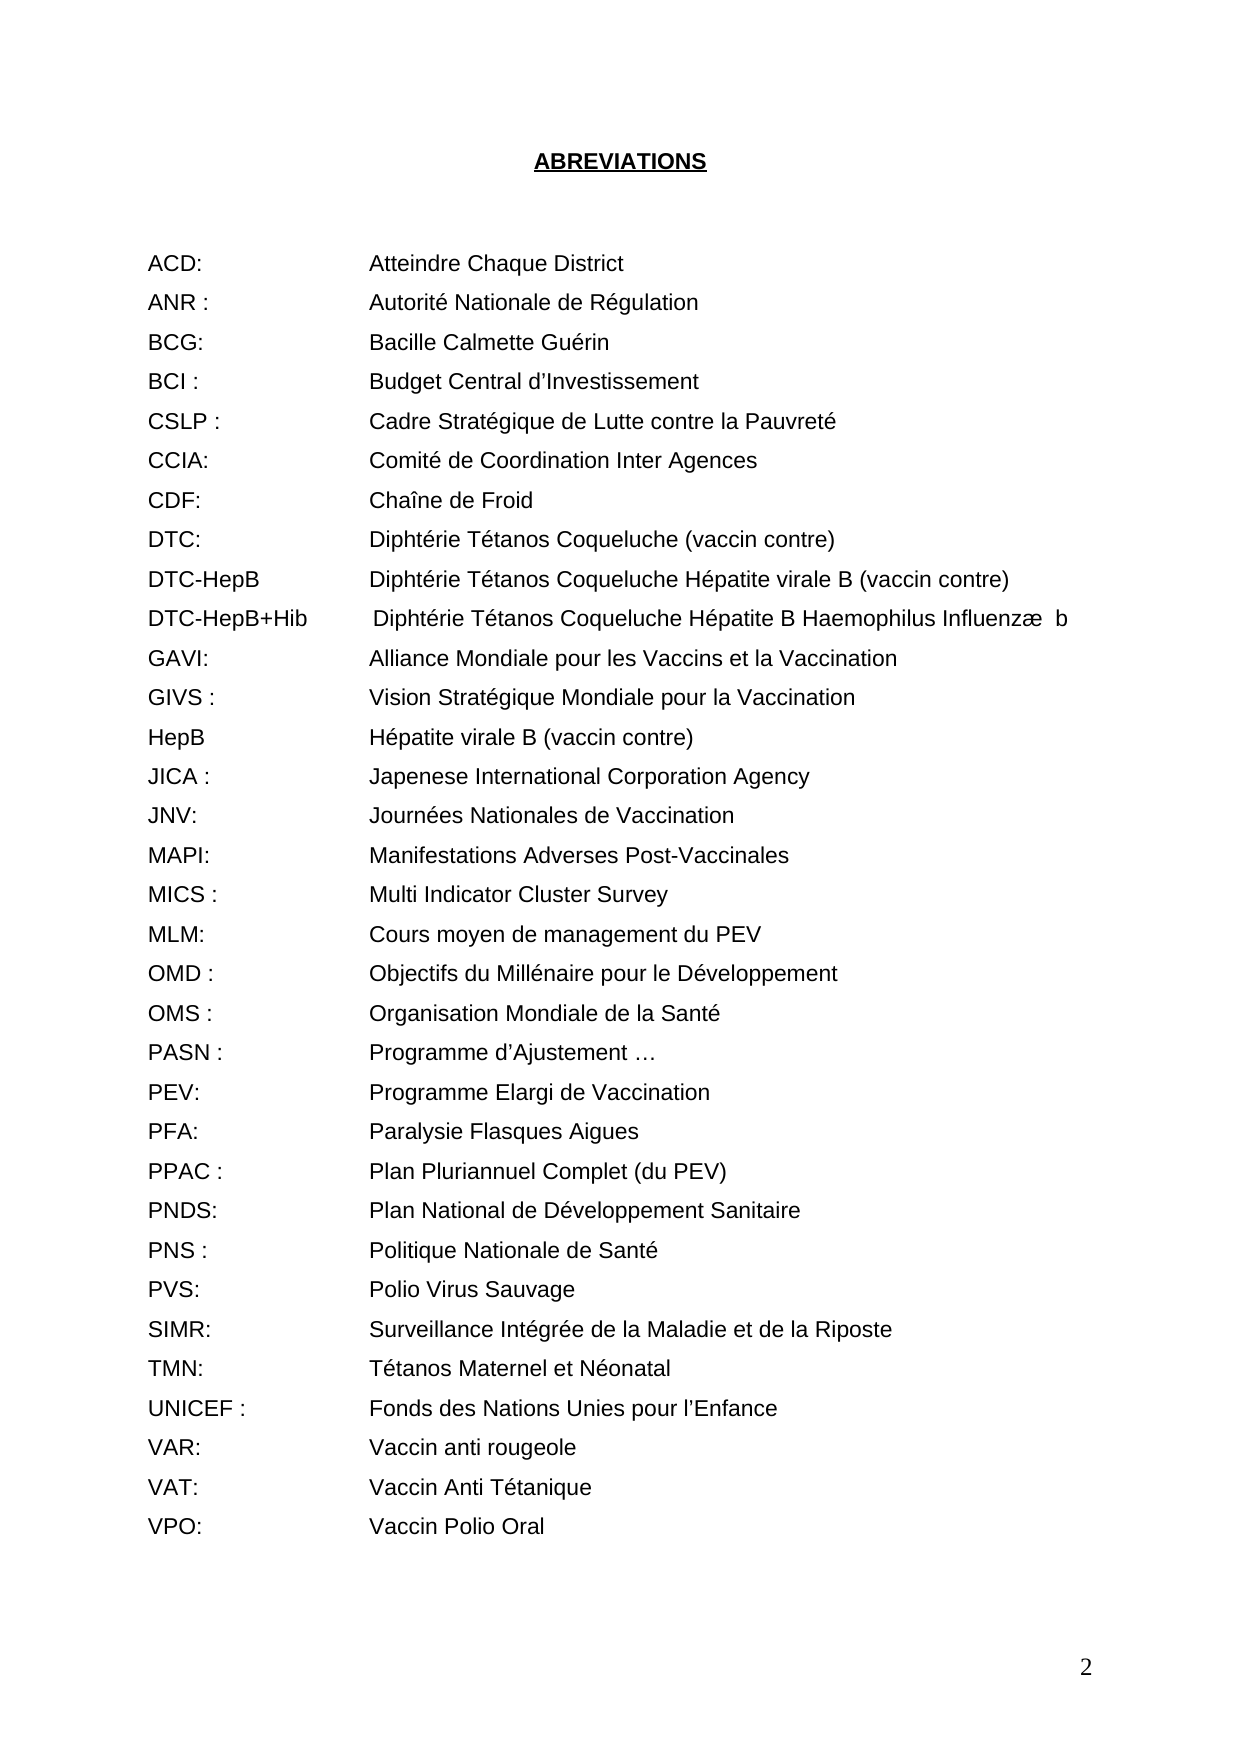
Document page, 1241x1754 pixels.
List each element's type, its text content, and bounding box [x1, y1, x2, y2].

text ACD: Atteindre Chaque District [148, 250, 1093, 276]
text OMD : Objectifs du Millénaire pour le Développement [148, 960, 1093, 987]
text DTC-HepB+Hib Diphtérie Tétanos Coqueluche Hépatite B Haemophilus Influenzæ b [148, 605, 1093, 631]
text PNS : Politique Nationale de Santé [148, 1237, 1093, 1263]
text HepB Hépatite virale B (vaccin contre) [148, 723, 1093, 750]
text DTC-HepB Diphtérie Tétanos Coqueluche Hépatite virale B (vaccin contre) [148, 566, 1093, 592]
text MICS : Multi Indicator Cluster Survey [148, 881, 1093, 908]
text JNV: Journées Nationales de Vaccination [148, 802, 1093, 829]
text PVS: Polio Virus Sauvage [148, 1276, 1093, 1302]
text TMN: Tétanos Maternel et Néonatal [148, 1355, 1093, 1381]
text CDF: Chaîne de Froid [148, 487, 1093, 513]
text VAT: Vaccin Anti Tétanique [148, 1473, 1093, 1500]
text SIMR: Surveillance Intégrée de la Maladie et de la Riposte [148, 1316, 1093, 1342]
text ANR : Autorité Nationale de Régulation [148, 289, 1093, 316]
text DTC: Diphtérie Tétanos Coqueluche (vaccin contre) [148, 526, 1093, 552]
text UNICEF : Fonds des Nations Unies pour l’Enfance [148, 1394, 1093, 1421]
text VAR: Vaccin anti rougeole [148, 1434, 1093, 1460]
text ABREVIATIONS [148, 148, 1093, 174]
text VPO: Vaccin Polio Oral [148, 1513, 1093, 1539]
text OMS : Organisation Mondiale de la Santé [148, 1000, 1093, 1026]
text CCIA: Comité de Coordination Inter Agences [148, 447, 1093, 473]
text MLM: Cours moyen de management du PEV [148, 921, 1093, 947]
text PFA: Paralysie Flasques Aigues [148, 1118, 1093, 1144]
text GIVS : Vision Stratégique Mondiale pour la Vaccination [148, 684, 1093, 710]
text PASN : Programme d’Ajustement … [148, 1039, 1093, 1066]
text GAVI: Alliance Mondiale pour les Vaccins et la Vaccination [148, 644, 1093, 671]
text PEV: Programme Elargi de Vaccination [148, 1079, 1093, 1105]
text BCI : Budget Central d’Investissement [148, 368, 1093, 394]
text BCG: Bacille Calmette Guérin [148, 329, 1093, 355]
text MAPI: Manifestations Adverses Post-Vaccinales [148, 842, 1093, 868]
text PNDS: Plan National de Développement Sanitaire [148, 1197, 1093, 1223]
text JICA : Japenese International Corporation Agency [148, 763, 1093, 789]
text PPAC : Plan Pluriannuel Complet (du PEV) [148, 1158, 1093, 1184]
text CSLP : Cadre Stratégique de Lutte contre la Pauvreté [148, 408, 1093, 434]
